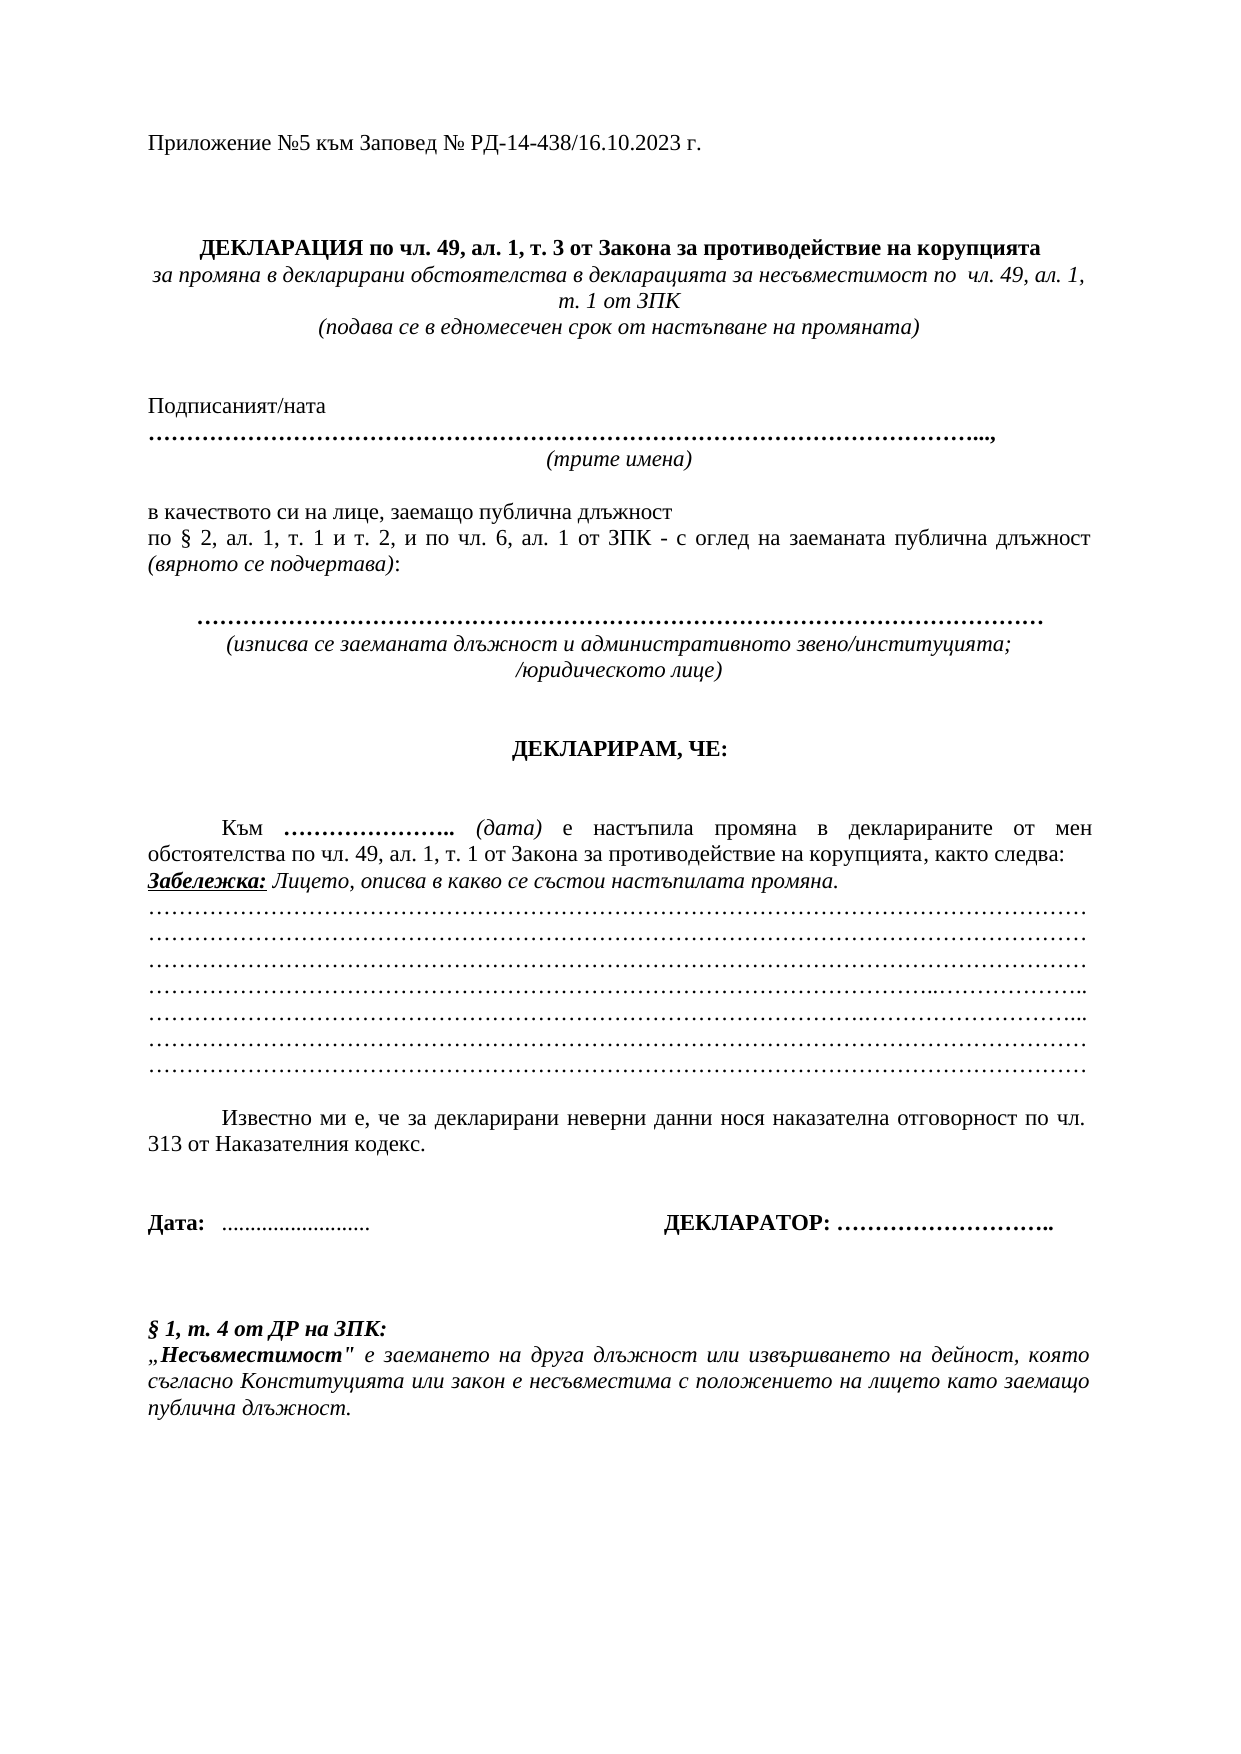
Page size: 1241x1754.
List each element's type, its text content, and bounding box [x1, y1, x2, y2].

text Забележка: Лицето, описва в какво се състои настъпилата промяна. [148, 867, 1087, 893]
text по § 2, ал. 1, т. 1 и т. 2, и по чл. 6, ал. 1 от ЗПК - с оглед на заеманата публична длъжност (вярното се подчертава): [148, 524, 1093, 577]
text в качеството си на лице, заемащо публична длъжност [148, 498, 1093, 524]
text …………………………………………………………………………………………..……………….. [148, 972, 1093, 998]
text ………………………………………………………………………………………………………………………………………………………………………………………………………………………… [148, 919, 1093, 972]
text ………………………………………………………………………………………………… [148, 603, 1093, 629]
text „Несъвместимост" е заемането на друга длъжност или извършването на дейност, която съгласно Конституцията или закон е несъвместима с положението на лицето като заемащо публична длъжност. [148, 1341, 1093, 1420]
text Подписаният/ната ………………………………………………………………………………………………..., [148, 392, 1093, 445]
text …………………………………………………………………………………………………………… [148, 893, 1093, 919]
text ДЕКЛАРАЦИЯ по чл. 49, ал. 1, т. 3 от Закона за противодействие на корупцията [148, 234, 1093, 261]
text Към ………………….. (дата) е настъпила промяна в декларираните от мен обстоятелства по чл. 49, ал. 1, т. 1 от Закона за противодействие на корупцията, както следва: [148, 814, 1093, 867]
text (подава се в едномесечен срок от настъпване на промяната) [148, 313, 1093, 340]
text Дата: .......................... ДЕКЛАРАТОР: ……………………….. [148, 1209, 1093, 1236]
text (изписва се заеманата длъжност и административното звено/институцията; /юридическото лице) [148, 629, 1093, 682]
text Известно ми е, че за декларирани неверни данни нося наказателна отговорност по чл. 313 от Наказателния кодекс. [148, 1104, 1087, 1157]
text Приложение №5 към Заповед № РД-14-438/16.10.2023 г. [148, 129, 1093, 155]
text § 1, т. 4 от ДР на ЗПК: [148, 1315, 1093, 1341]
text …………………………………………………………………………………………………………… [148, 1025, 1093, 1051]
text …………………………………………………………………………………………………………… [148, 1051, 1093, 1078]
text за промяна в декларирани обстоятелства в декларацията за несъвместимост по чл. 49, ал. 1, т. 1 от ЗПК [148, 261, 1093, 313]
text (трите имена) [148, 445, 1093, 471]
text ………………………………………………………………………………….………………………... [148, 998, 1093, 1025]
text ДЕКЛАРИРАМ, ЧЕ: [148, 735, 1093, 761]
